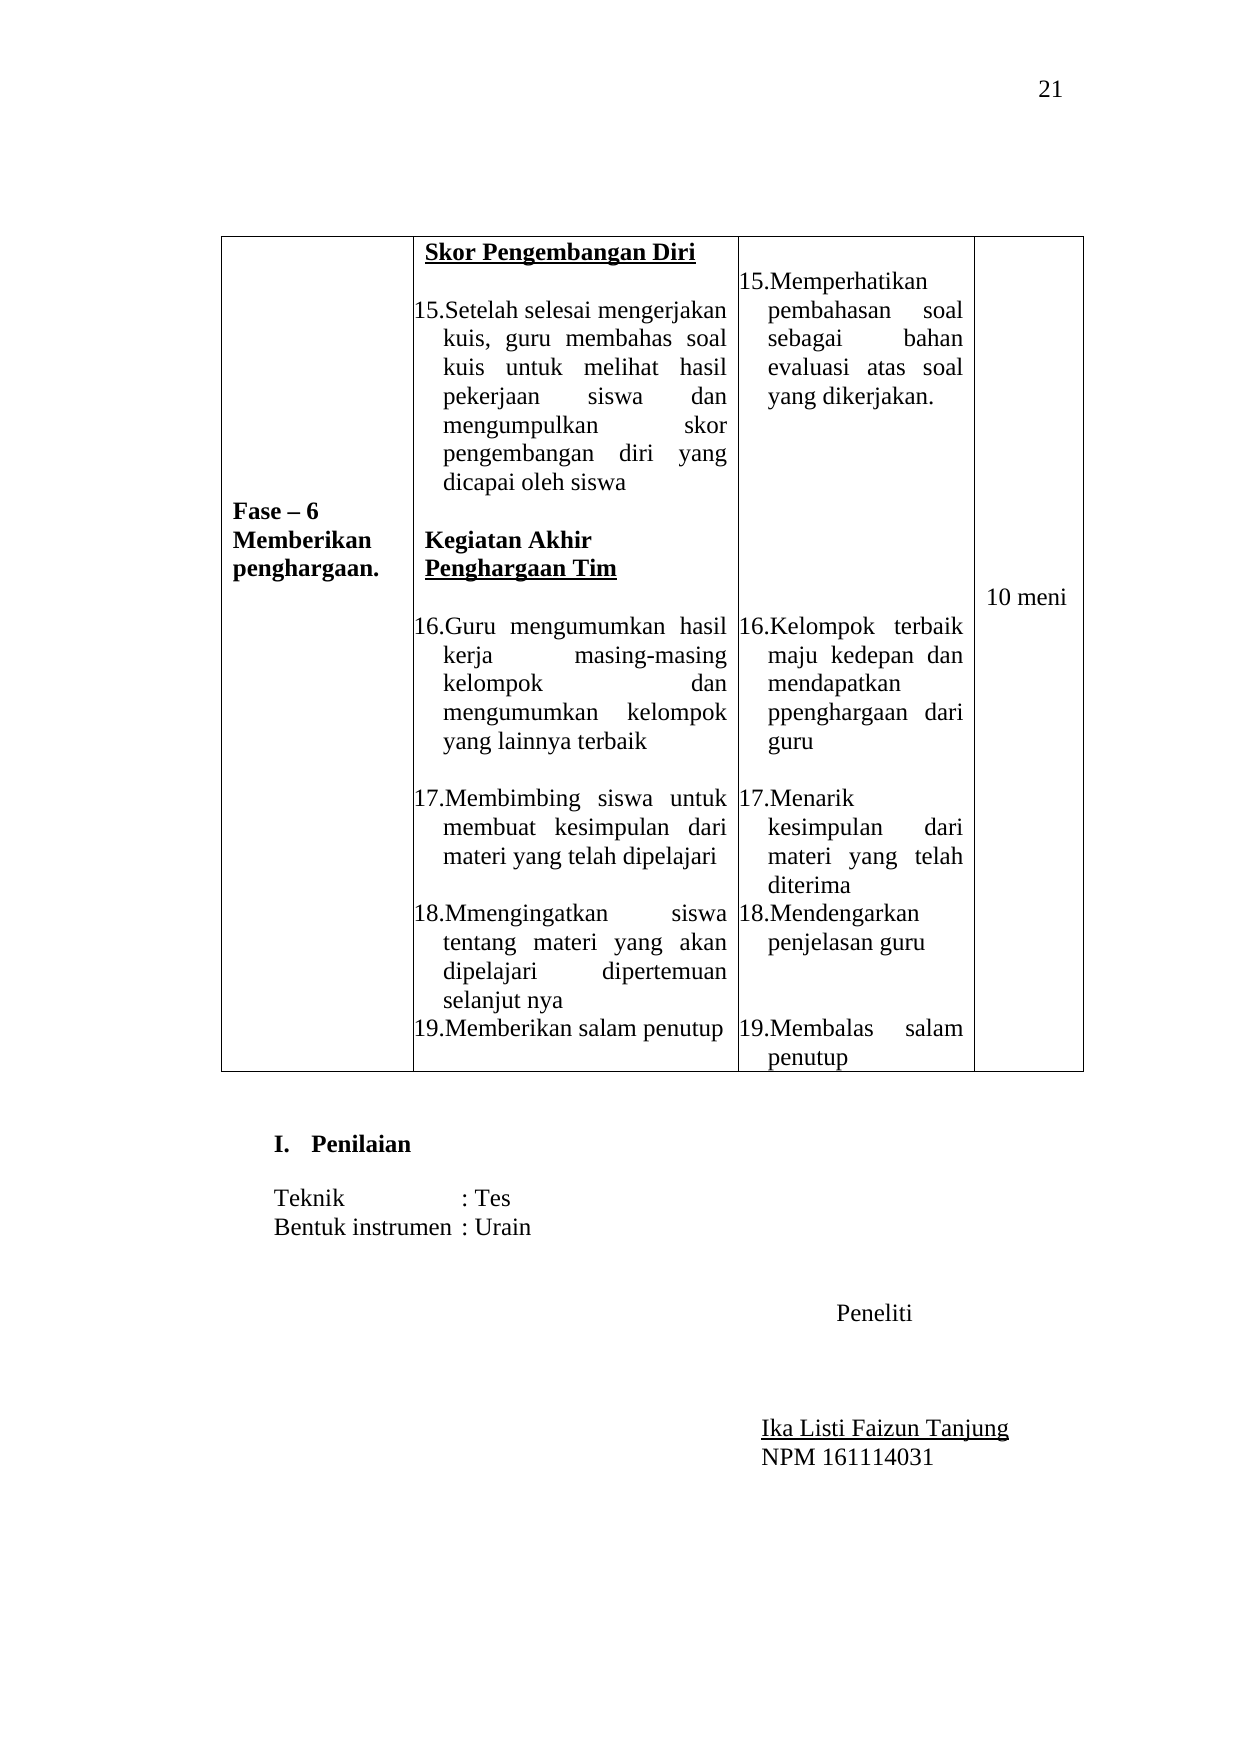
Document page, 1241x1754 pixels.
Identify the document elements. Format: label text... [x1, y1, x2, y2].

text Teknik : Tes [236, 1183, 1063, 1212]
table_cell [222, 237, 413, 1071]
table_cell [975, 237, 1083, 1071]
list Ika Listi Faizun Tanjung [311, 1413, 1063, 1442]
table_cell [414, 237, 738, 1071]
text Bentuk instrumen : Urain [236, 1212, 1063, 1241]
list Penilaian [274, 1129, 1063, 1158]
list Peneliti [311, 1298, 1063, 1327]
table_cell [739, 237, 974, 1071]
list NPM 161114031 [686, 1442, 1063, 1471]
